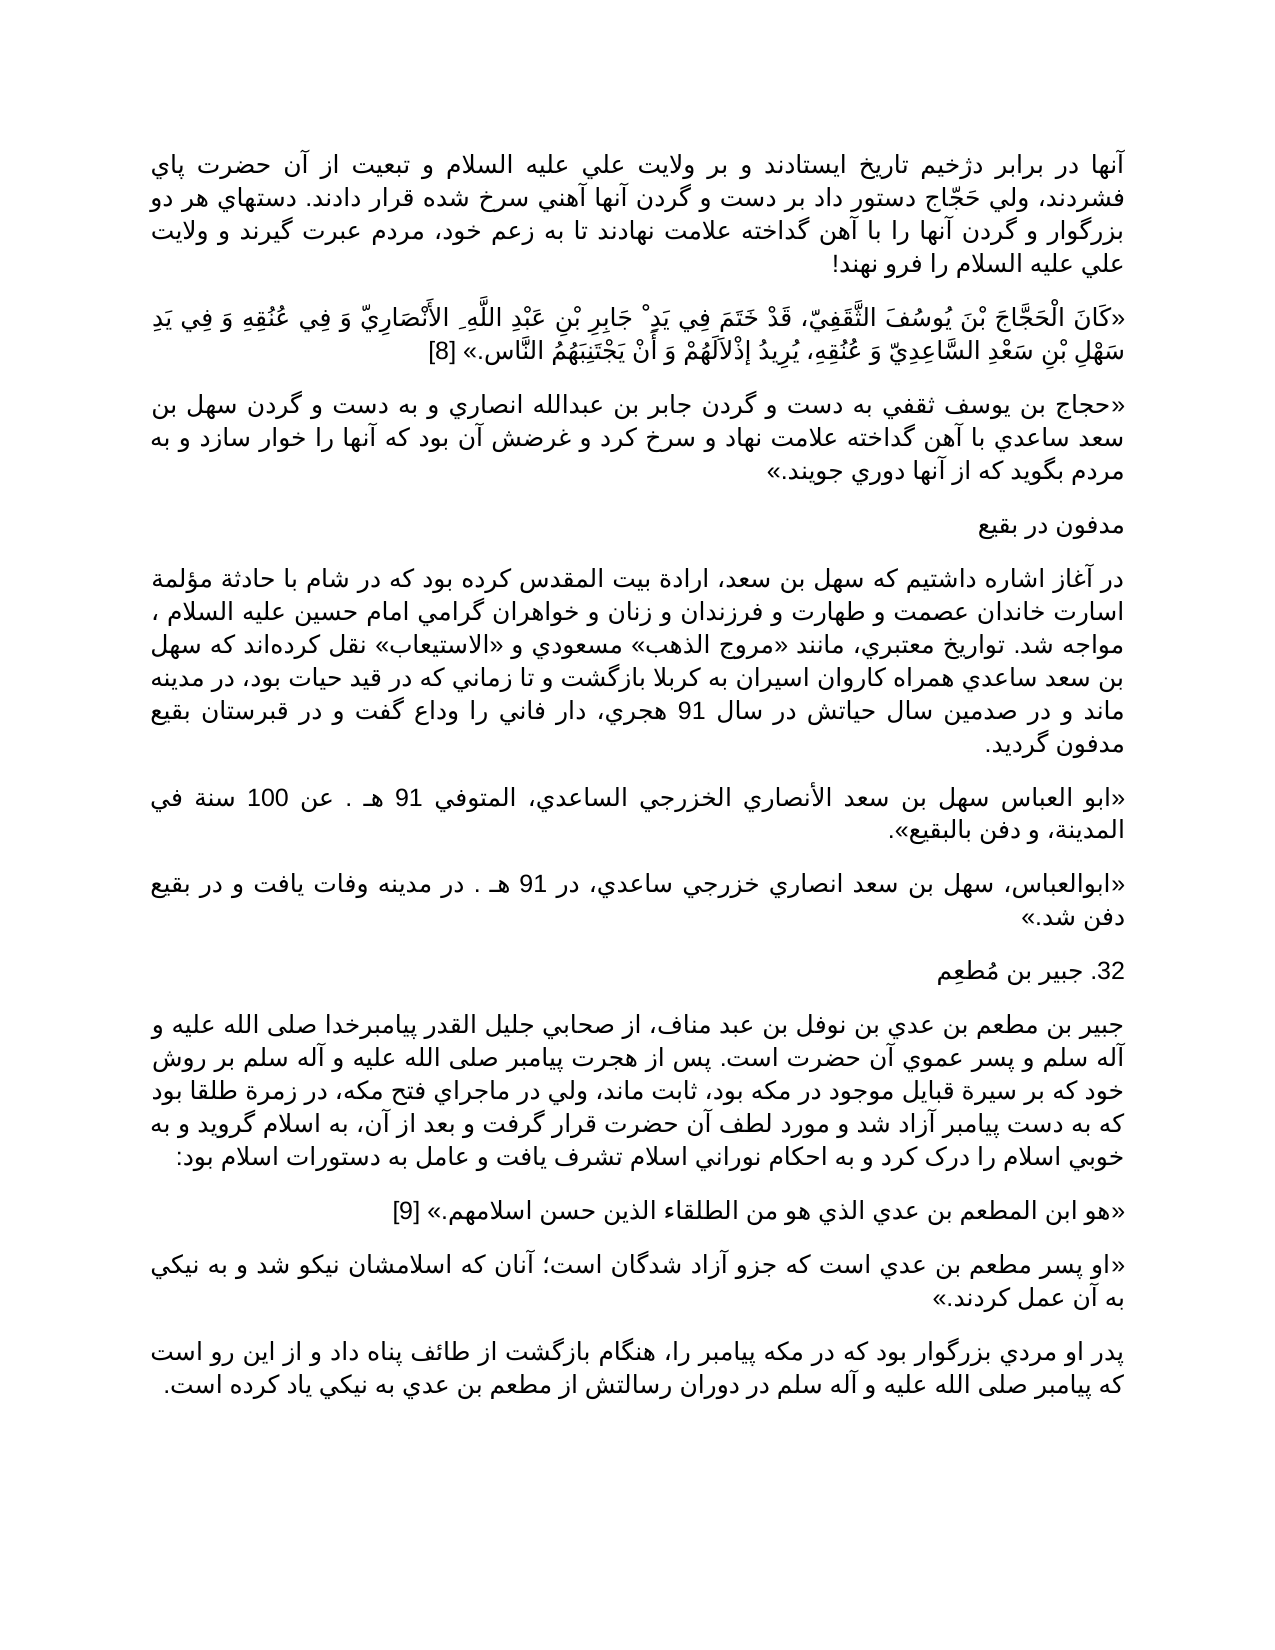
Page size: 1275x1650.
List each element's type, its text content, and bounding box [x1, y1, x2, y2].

text «او پسر مطعم بن عدي است که جزو آزاد شدگان است؛ آنان که اسلامشان نيکو شد و به نيکي به آن عمل کردند.» [150, 1250, 1125, 1312]
text «هو ابن المطعم بن عدي الذي هو من الطلقاء الذين حسن اسلامهم.» [9] [150, 1196, 1125, 1225]
text «ابو العباس سهل بن سعد الأنصاري الخزرجي الساعدي، المتوفي 91 هـ ‍. عن 100 سنة في المدينة، و دفن بالبقيع». [150, 782, 1125, 844]
text 32. جبير بن مُطعِم [150, 956, 1125, 985]
text پدر او مردي بزرگوار بود که در مکه پيامبر را، هنگام بازگشت از طائف پناه داد و از اين رو است که پيامبر صلی الله علیه و آله سلم در دوران رسالتش از مطعم بن عدي به نيکي ياد کرده است. [150, 1337, 1125, 1398]
text جبير بن مطعم بن عدي بن نوفل بن عبد مناف، از صحابي جليل القدر پيامبرخدا صلی الله علیه و آله سلم و پسر عموي آن حضرت است. پس از هجرت پيامبر صلی الله علیه و آله سلم بر روش خود که بر سيرة قبايل موجود در مکه بود، ثابت ماند، ولي در ماجراي فتح مکه، در زمرة طلقا بود که به دست پيامبر آزاد شد و مورد لطف آن حضرت قرار گرفت و بعد از آن، به اسلام گرويد و به خوبي اسلام را درک کرد و به احکام نوراني اسلام تشرف يافت و عامل به دستورات اسلام بود: [150, 1010, 1125, 1171]
text در آغاز اشاره داشتيم که سهل بن سعد، ارادة بيت المقدس کرده بود که در شام با حادثة مؤلمة اسارت خاندان عصمت و طهارت و فرزندان و زنان و خواهران گرامي امام حسين علیه السلام ، مواجه شد. تواريخ معتبري، مانند «مروج الذهب» مسعودي و «الاستيعاب» نقل کرده‌اند که سهل بن سعد ساعدي همراه کاروان اسيران به کربلا بازگشت و تا زماني که در قيد حيات بود، در مدينه ماند و در صدمين سال حياتش در سال 91 هجري، دار فاني را وداع گفت و در قبرستان بقيع مدفون گرديد. [150, 563, 1125, 757]
text مدفون در بقيع [150, 510, 1125, 538]
text «ابوالعباس، سهل بن سعد انصاري خزرجي ساعدي، در 91 ه‍ـ . در مدينه وفات يافت و در بقيع دفن شد.» [150, 869, 1125, 931]
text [150, 150, 1125, 278]
text «کَانَ الْحَجَّاجَ بْنَ يُوسُف‏َ الثَّقَفِيّ، قَدْ خَتَمَ فِي يَدِ ْ جَابِرِ بْنِ عَبْدِ اللَّهِ ِ الأَنْصَارِي‏ّ وَ فِي عُنُقِهِ وَ فِي يَدِ سَهْلِ بْنِ سَعْدِ السَّاعِدِيّ وَ عُنُقِهِ، يُرِيدُ إذْلاَلَهُمْ وَ أَنْ يَجْتَنِبَهُمُ النَّاس.» [8] [150, 303, 1125, 365]
text «حجاج بن يوسف ثقفي به دست و گردن جابر بن عبدالله انصاري و به دست و گردن سهل بن سعد ساعدي با آهن گداخته علامت نهاد و سرخ کرد و غرضش آن بود که آن­ها را خوار سازد و به مردم بگويد که از آنها دوري جويند.» [150, 390, 1125, 484]
